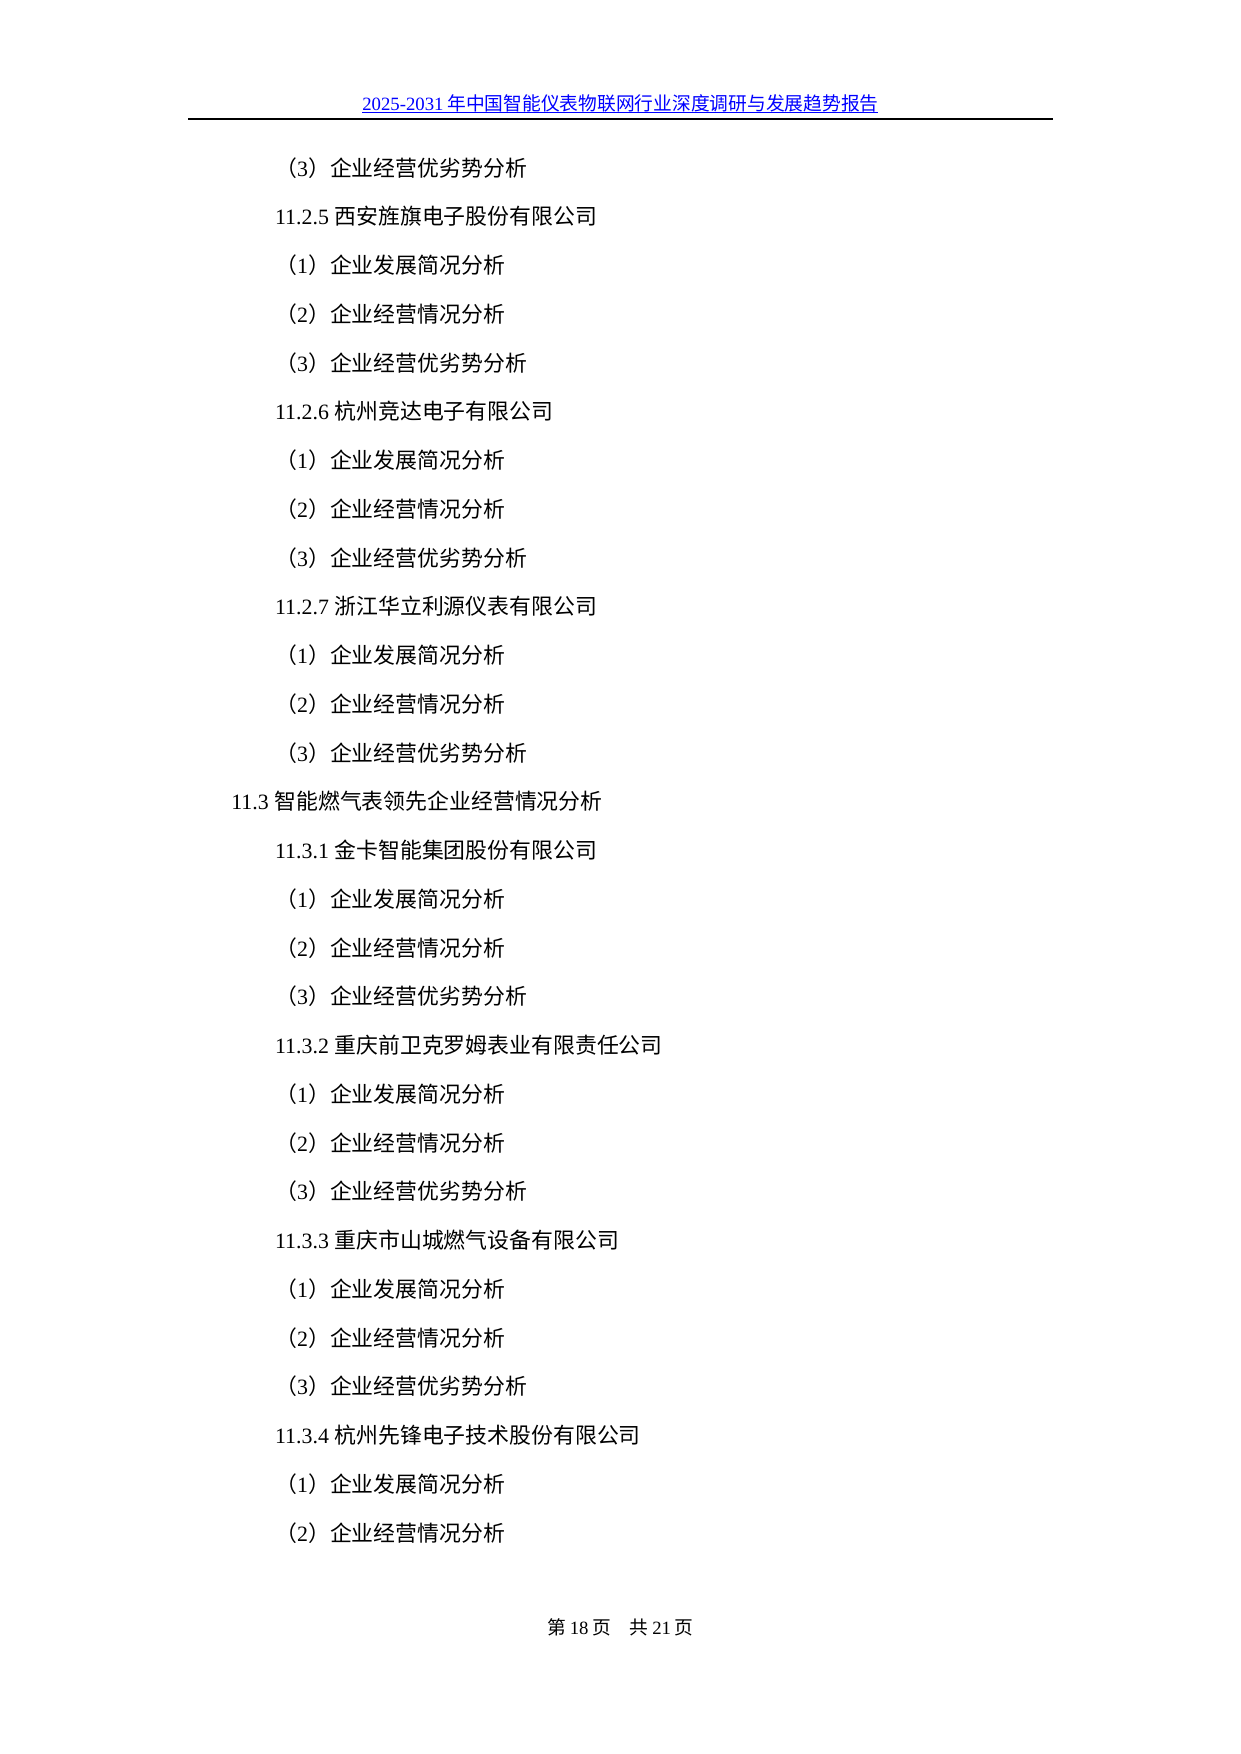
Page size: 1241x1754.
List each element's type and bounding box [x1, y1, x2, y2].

text [187, 150, 1053, 1548]
